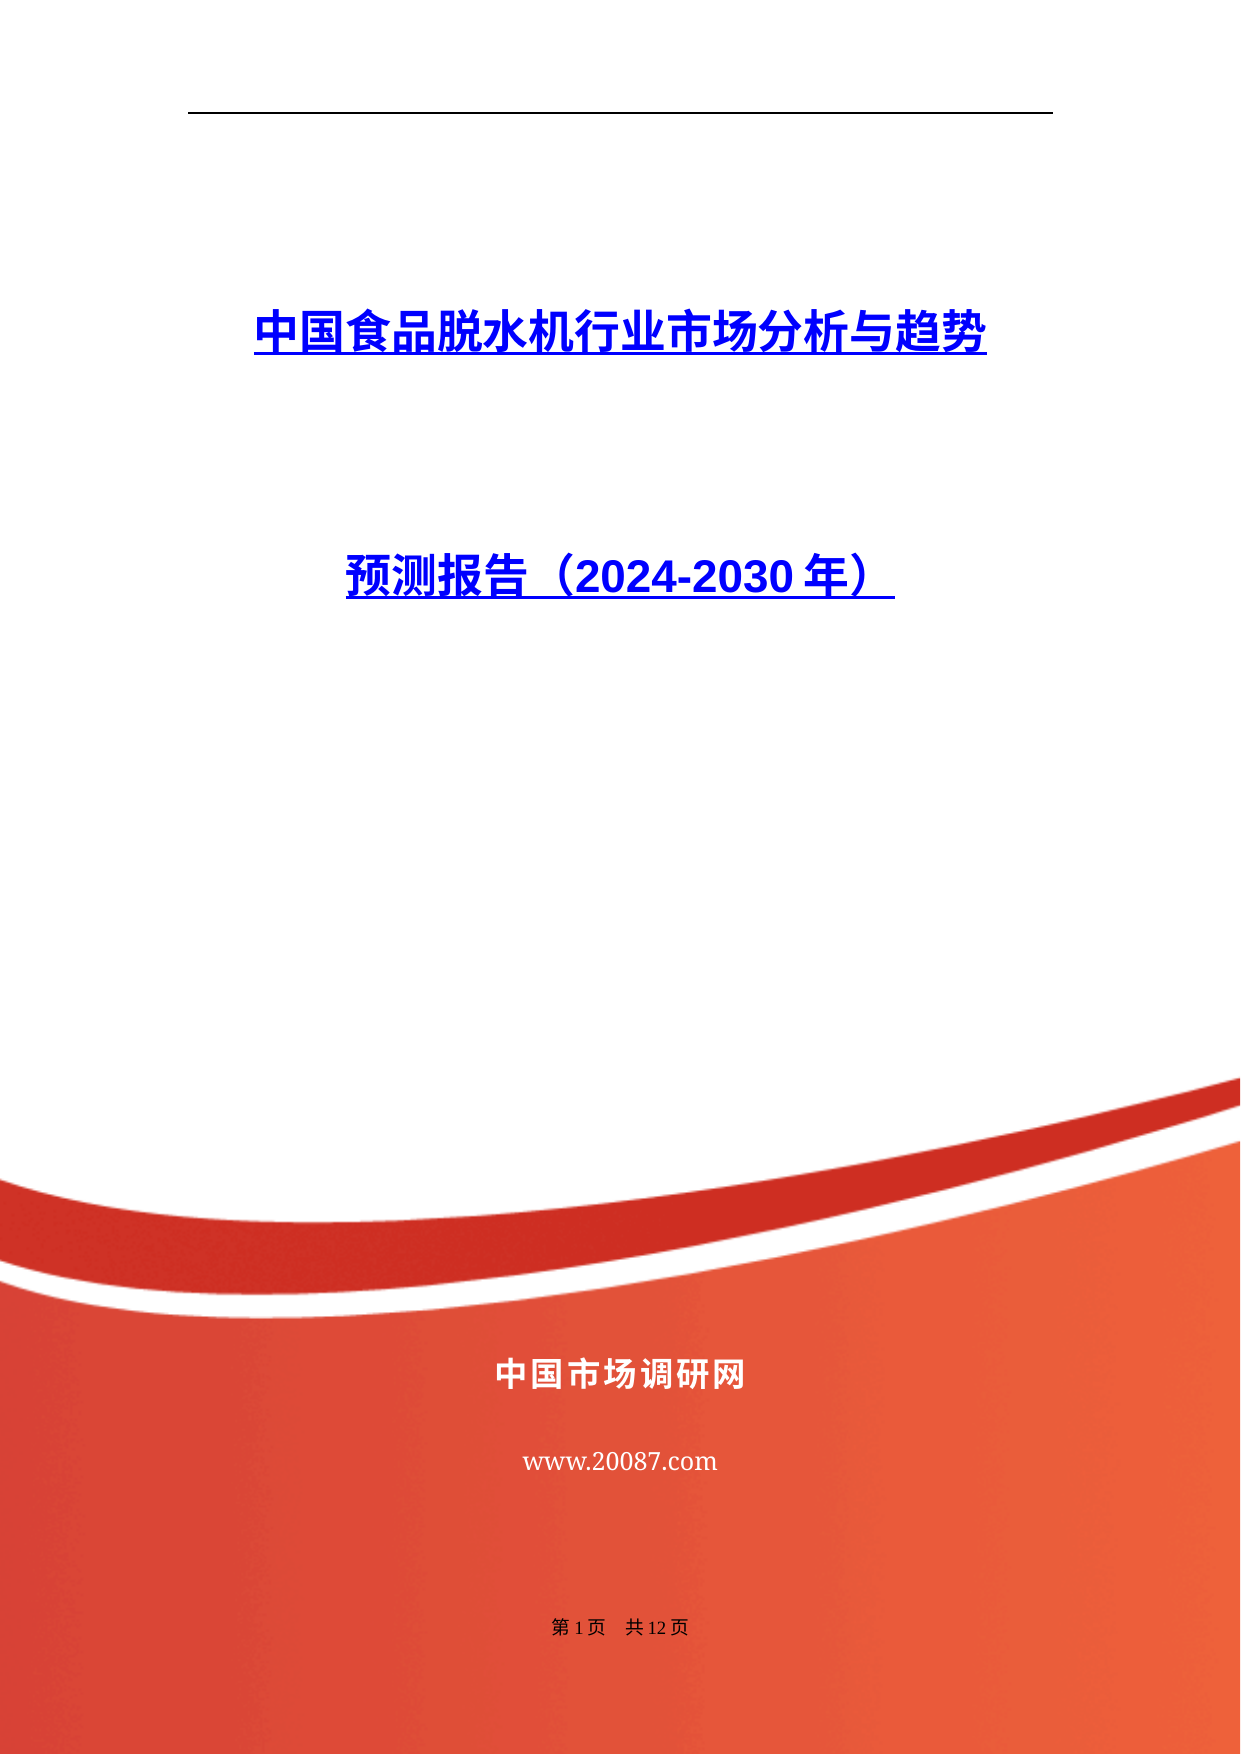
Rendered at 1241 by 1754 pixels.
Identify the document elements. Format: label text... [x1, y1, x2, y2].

picture [0, 1006, 1241, 1754]
subtitle 中国市场调研网 [187, 1339, 1053, 1404]
table_header 中国食品脱水机行业市场分析与趋势预测报告（2024-2030年） [188, 207, 1053, 773]
text www.20087.com [187, 1428, 1053, 1493]
